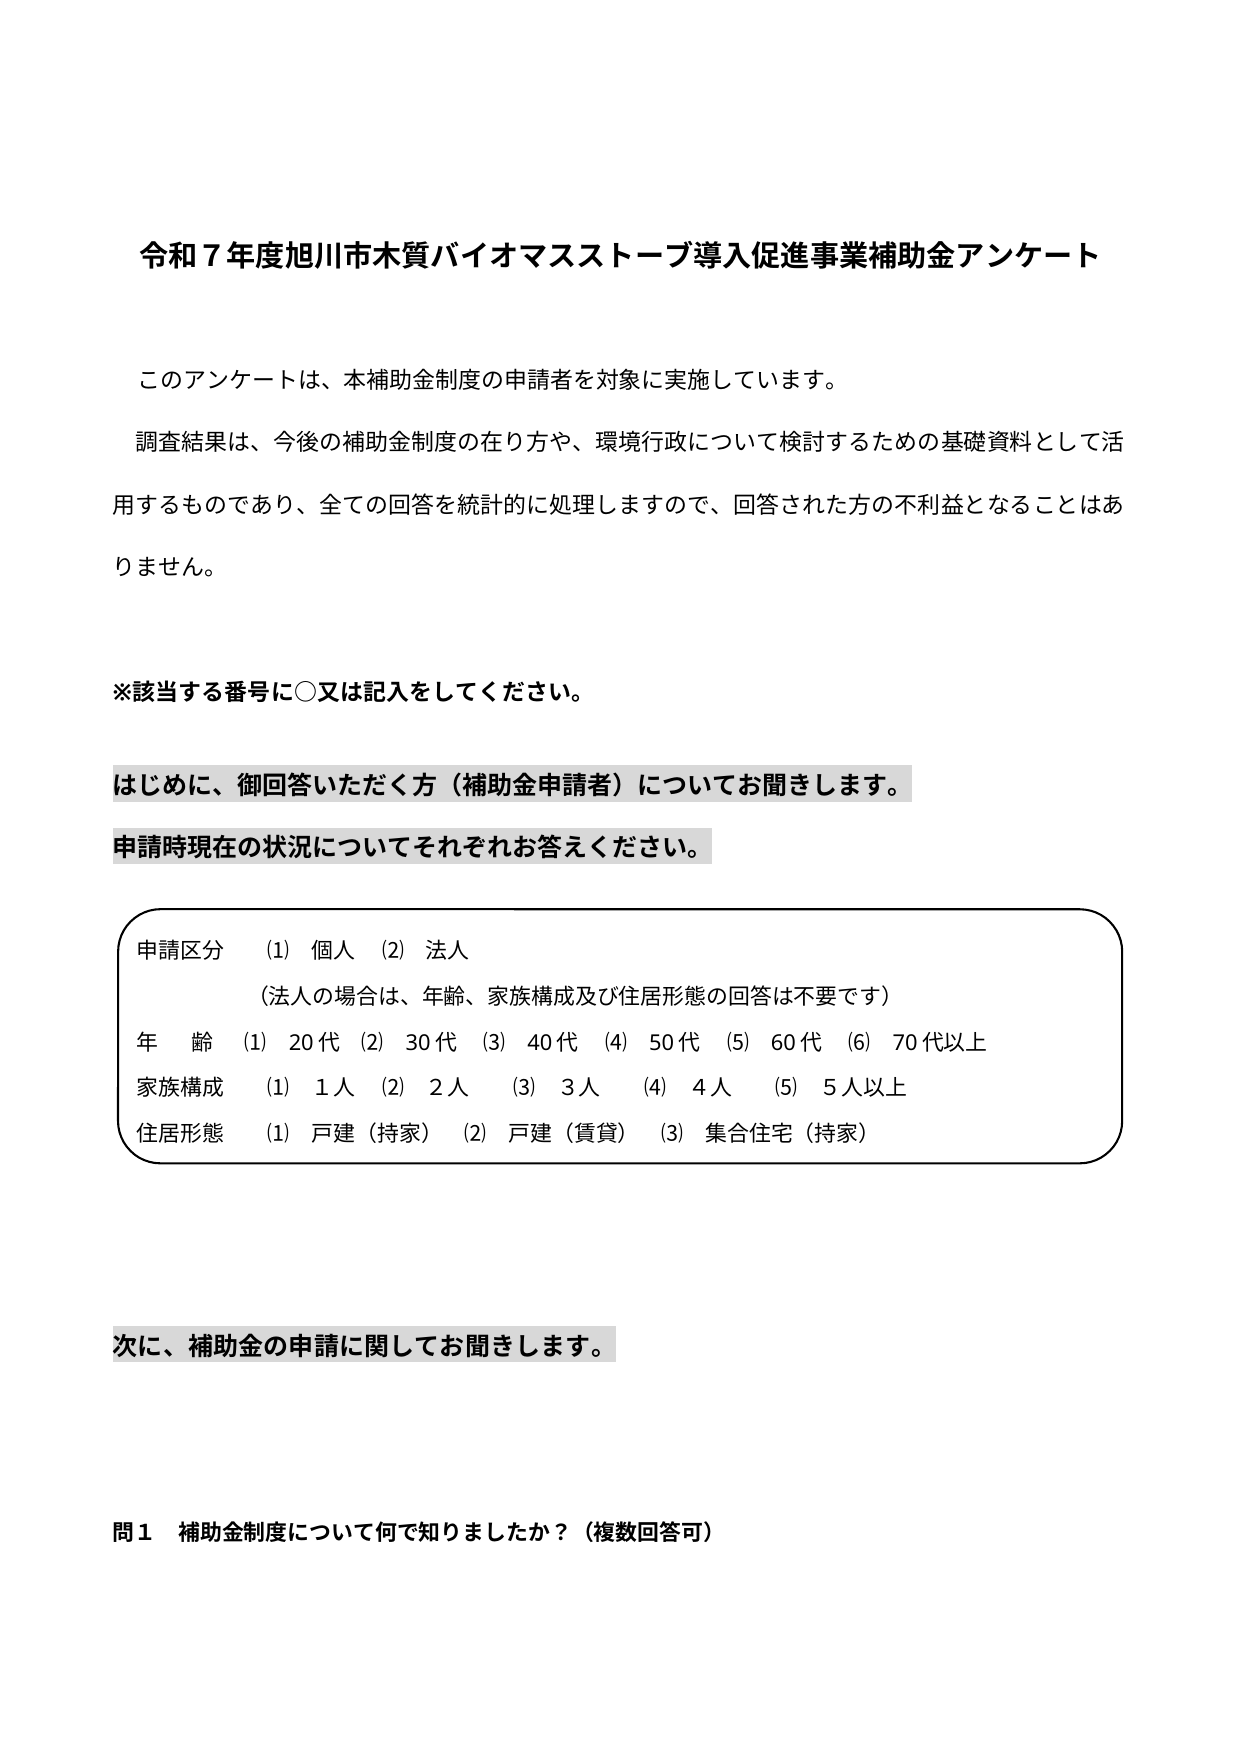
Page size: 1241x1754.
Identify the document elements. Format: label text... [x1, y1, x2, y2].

text 令和７年度旭川市木質バイオマスストーブ導入促進事業補助金アンケート [112, 223, 1128, 285]
text はじめに、御回答いただく方（補助金申請者）についてお聞きします。 [112, 752, 1128, 815]
text ※該当する番号に○又は記入をしてください。 [112, 659, 1128, 721]
text 申請時現在の状況についてそれぞれお答えください。 [112, 815, 1128, 877]
text 次に、補助金の申請に関してお聞きします。 [112, 1313, 1128, 1375]
text 問１ 補助金制度について何で知りましたか？（複数回答可） [112, 1500, 1128, 1562]
text このアンケートは、本補助金制度の申請者を対象に実施しています。 [112, 347, 1128, 410]
text 調査結果は、今後の補助金制度の在り方や、環境行政について検討するための基礎資料として活用するものであり、全ての回答を統計的に処理しますので、回答された方の不利益となることはありません。 [112, 410, 1128, 597]
